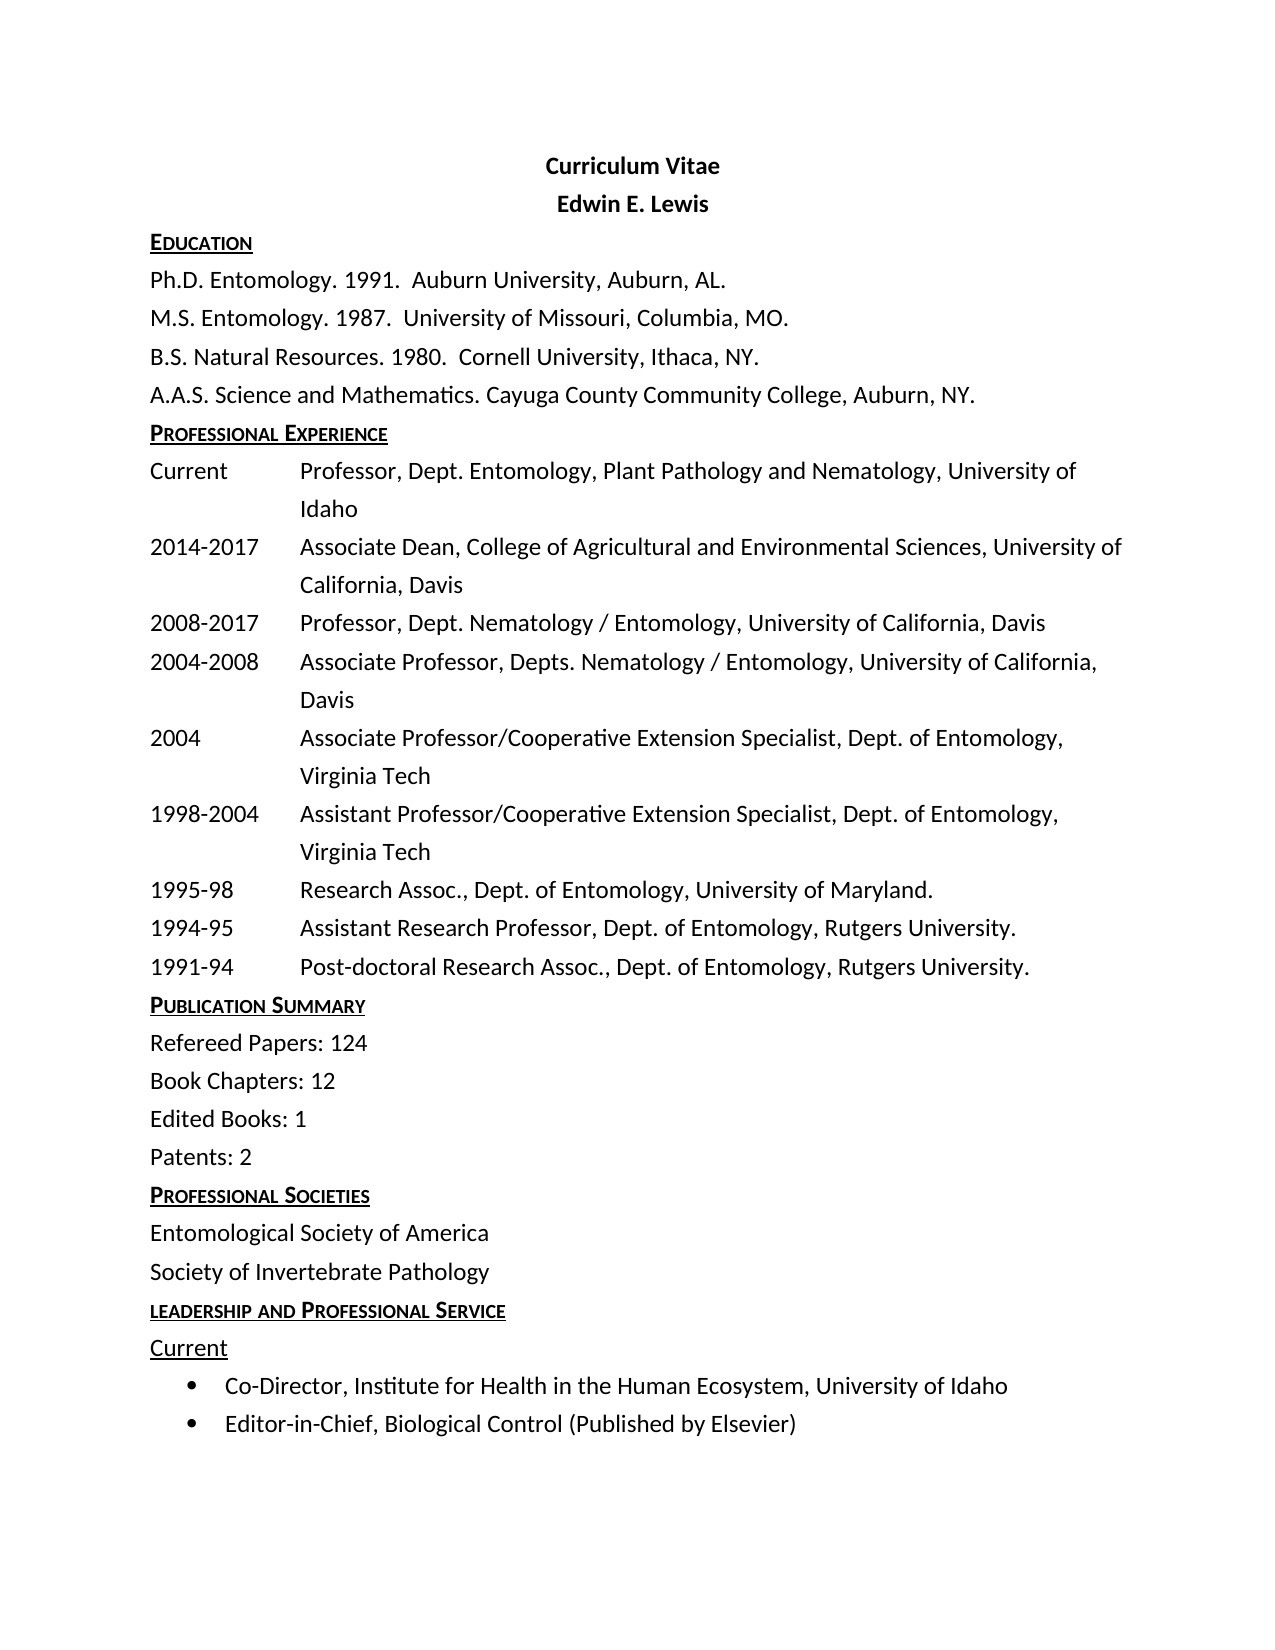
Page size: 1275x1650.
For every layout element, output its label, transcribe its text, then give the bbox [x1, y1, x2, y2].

text 2004 Associate Professor/Cooperative Extension Specialist, Dept. of Entomology, Virginia Tech [150, 722, 1125, 791]
text Patents: 2 [150, 1141, 1125, 1172]
text Publication Summary [150, 989, 1125, 1019]
text Society of Invertebrate Pathology [150, 1256, 1125, 1286]
text B.S. Natural Resources. 1980. Cornell University, Ithaca, NY. [150, 341, 1125, 371]
text Professional Societies [150, 1179, 1125, 1210]
text A.A.S. Science and Mathematics. Cayuga County Community College, Auburn, NY. [150, 379, 1125, 409]
text leadership and Professional Service [150, 1294, 1125, 1324]
text Current Professor, Dept. Entomology, Plant Pathology and Nematology, University of Idaho [150, 455, 1125, 524]
list Co-Director, Institute for Health in the Human Ecosystem, University of Idaho [187, 1370, 1125, 1401]
text 2014-2017 Associate Dean, College of Agricultural and Environmental Sciences, University of California, Davis [150, 531, 1125, 600]
text Ph.D. Entomology. 1991. Auburn University, Auburn, AL. [150, 264, 1125, 295]
text Edwin E. Lewis [150, 188, 1116, 219]
text 2004-2008 Associate Professor, Depts. Nematology / Entomology, University of California, Davis [150, 646, 1125, 714]
text Current [150, 1332, 1125, 1362]
text Edited Books: 1 [150, 1103, 1125, 1134]
list Editor-in-Chief, Biological Control (Published by Elsevier) [187, 1408, 1125, 1439]
text 1994-95 Assistant Research Professor, Dept. of Entomology, Rutgers University. [150, 912, 1125, 943]
text 1991-94 Post-doctoral Research Assoc., Dept. of Entomology, Rutgers University. [150, 951, 1125, 981]
text 1995-98 Research Assoc., Dept. of Entomology, University of Maryland. [150, 874, 1125, 905]
text Curriculum Vitae [150, 150, 1116, 181]
text 1998-2004 Assistant Professor/Cooperative Extension Specialist, Dept. of Entomology, Virginia Tech [150, 798, 1125, 867]
text Entomological Society of America [150, 1217, 1125, 1248]
text Education [150, 226, 1125, 257]
text Book Chapters: 12 [150, 1065, 1125, 1096]
text Refereed Papers: 124 [150, 1027, 1125, 1057]
text 2008-2017 Professor, Dept. Nematology / Entomology, University of California, Davis [150, 607, 1125, 638]
text M.S. Entomology. 1987. University of Missouri, Columbia, MO. [150, 302, 1125, 333]
text Professional Experience [150, 417, 1125, 447]
